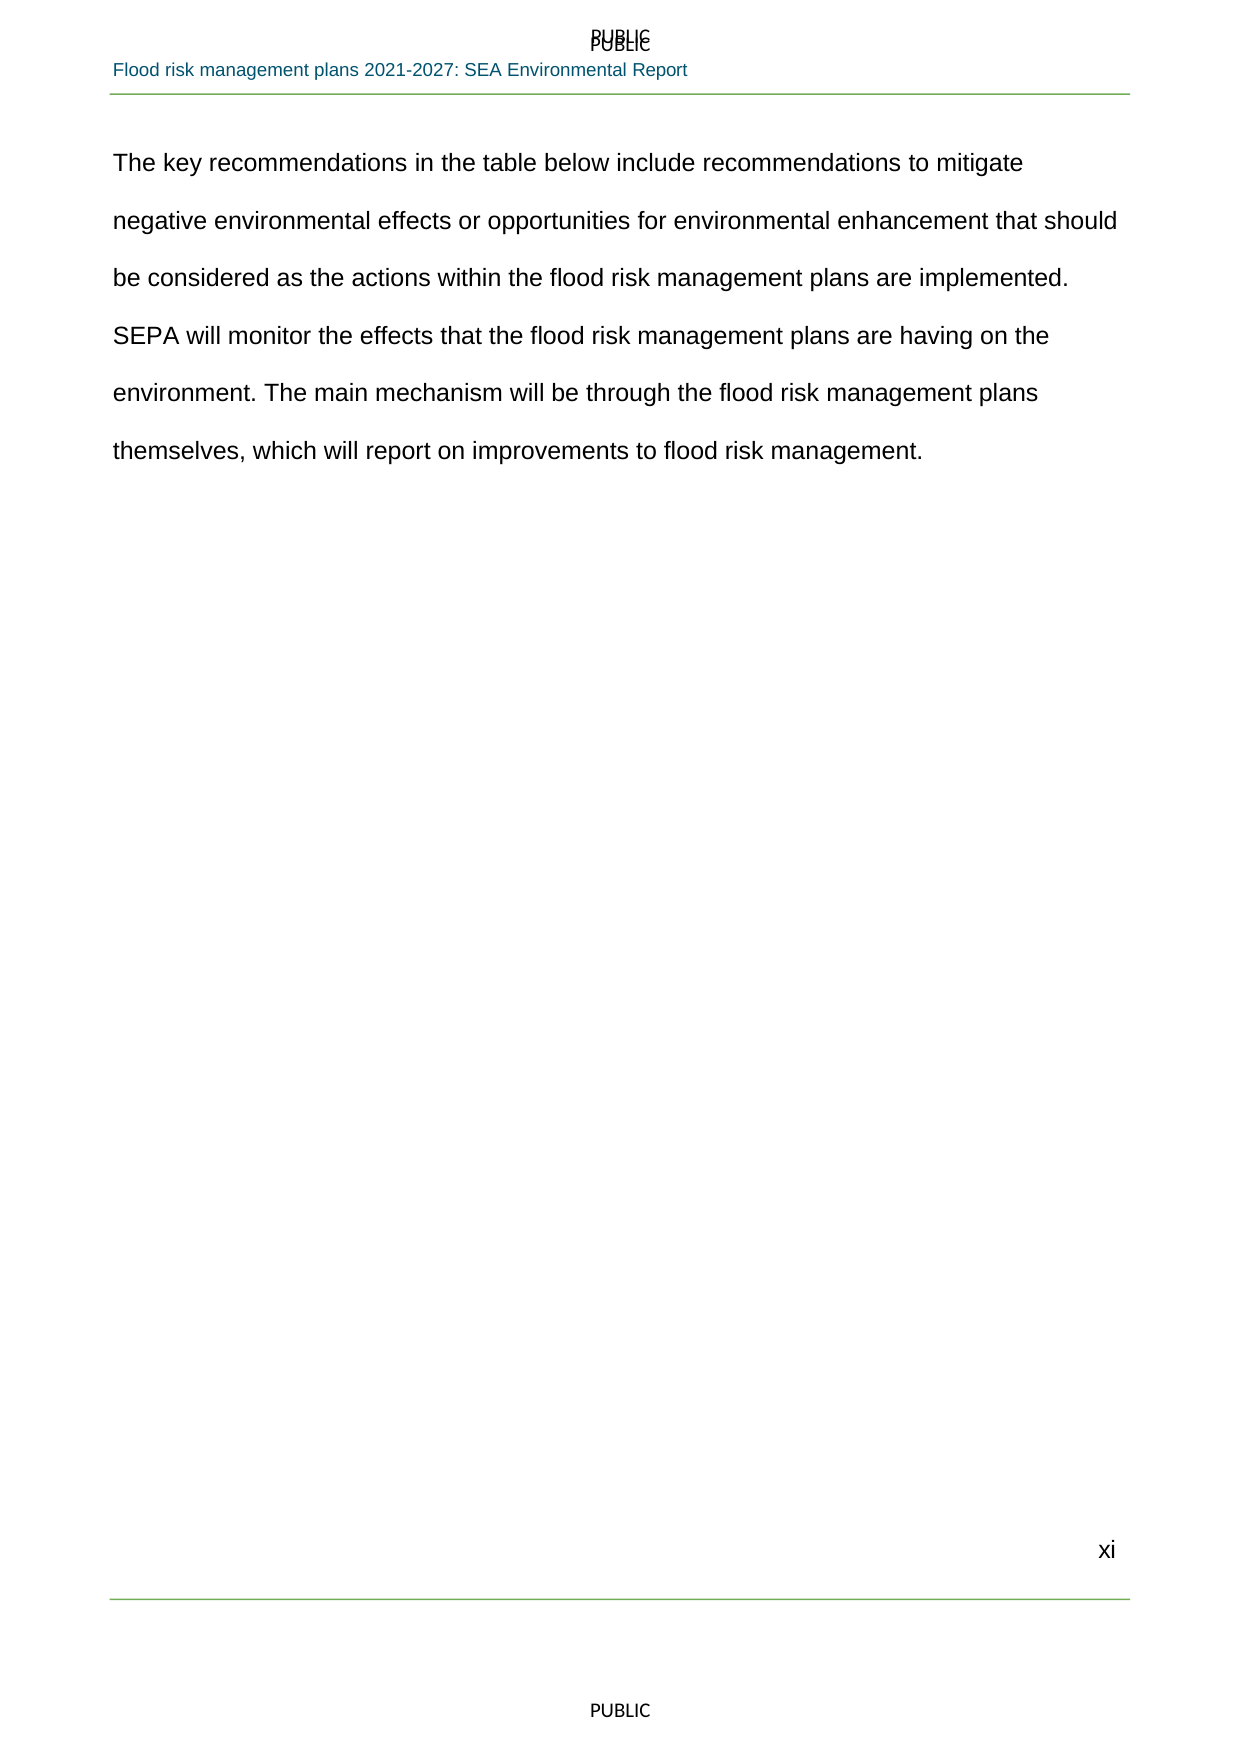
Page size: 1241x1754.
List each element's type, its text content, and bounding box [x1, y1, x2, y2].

text The key recommendations in the table below include recommendations to mitigate negative environmental effects or opportunities for environmental enhancement that should be considered as the actions within the flood risk management plans are implemented. SEPA will monitor the effects that the flood risk management plans are having on the environment. The main mechanism will be through the flood risk management plans themselves, which will report on improvements to flood risk management. [113, 148, 1123, 464]
